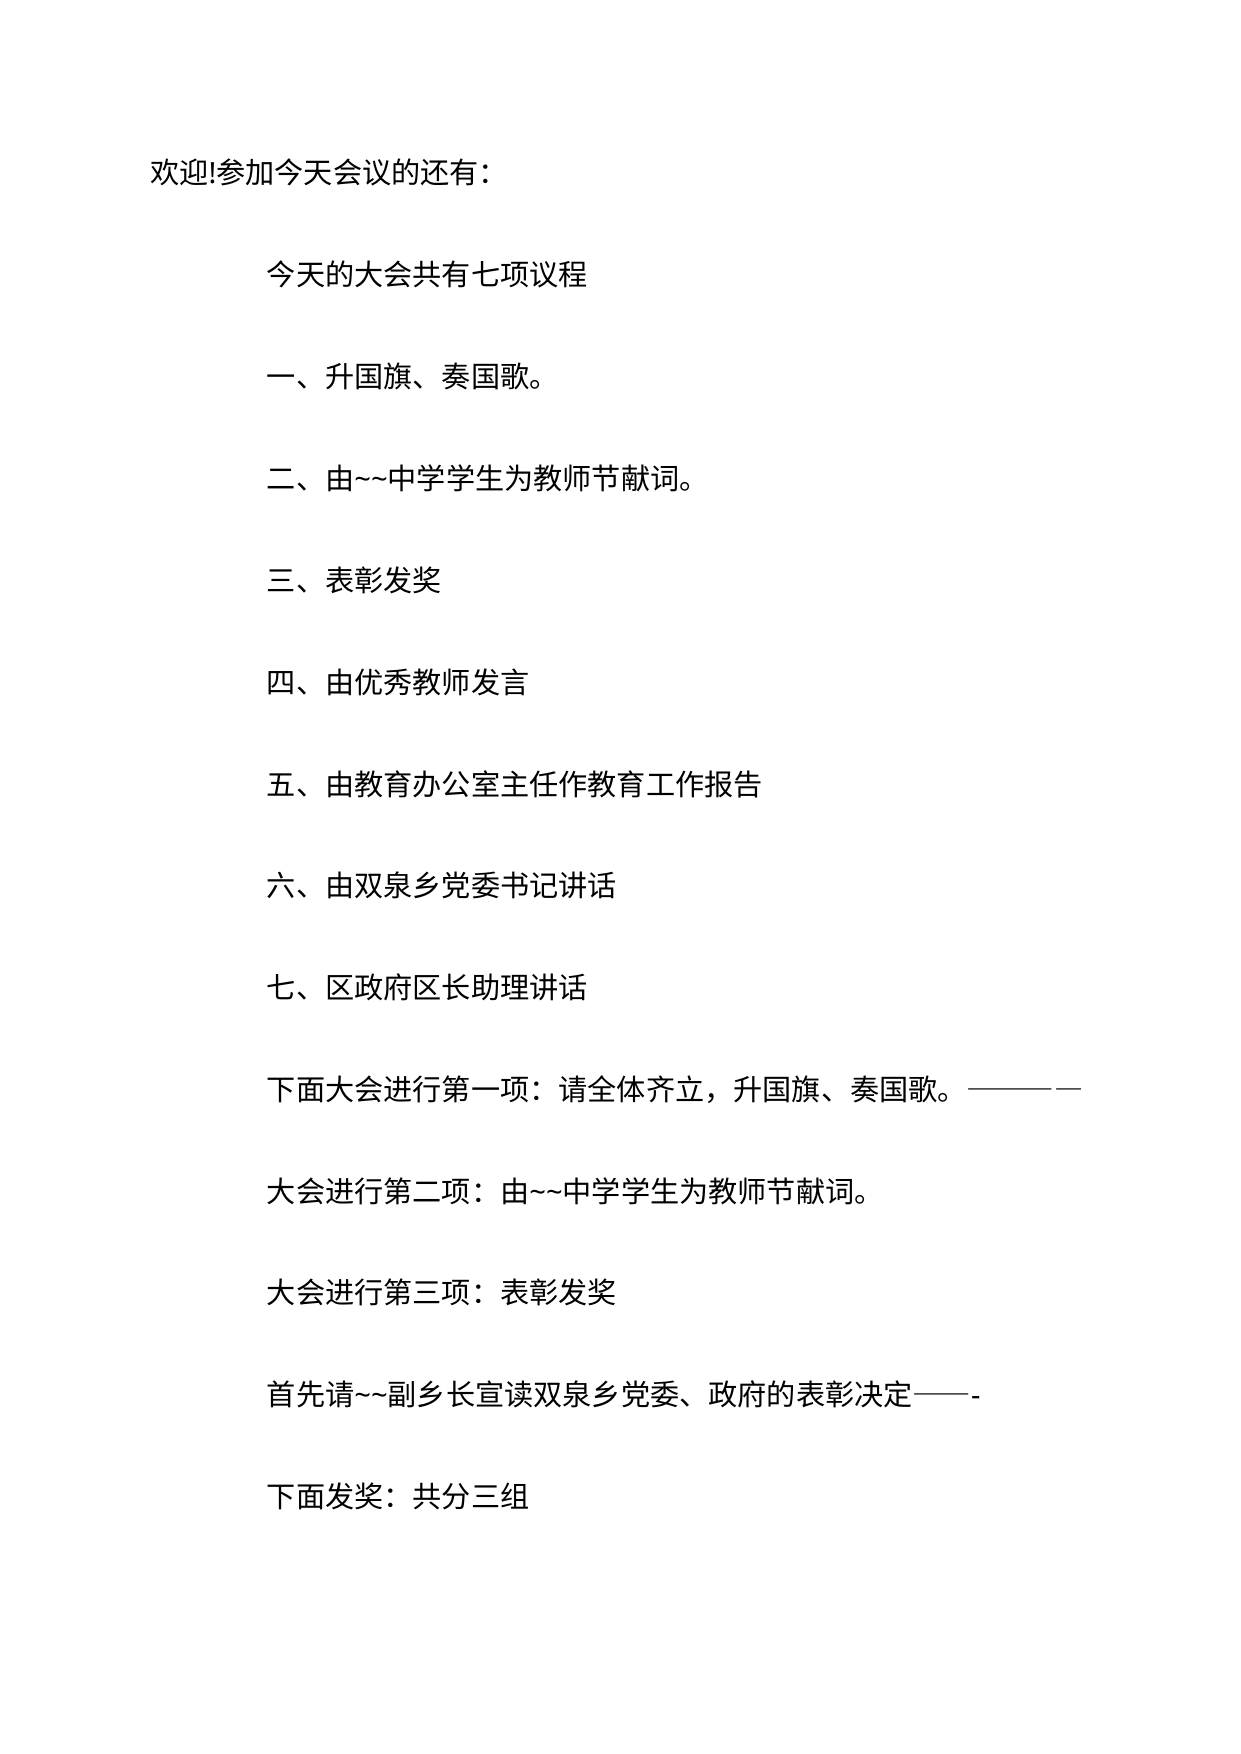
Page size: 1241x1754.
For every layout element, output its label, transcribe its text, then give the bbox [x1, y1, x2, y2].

text 六、由双泉乡党委书记讲话 [150, 863, 1090, 905]
text 一、升国旗、奏国歌。 [150, 354, 1090, 396]
text 大会进行第二项：由~~中学学生为教师节献词。 [150, 1168, 1090, 1211]
text 今天的大会共有七项议程 [150, 252, 1090, 294]
text 二、由~~中学学生为教师节献词。 [150, 456, 1090, 498]
text 四、由优秀教师发言 [150, 659, 1090, 702]
text 七、区政府区长助理讲话 [150, 964, 1090, 1007]
text 下面发奖：共分三组 [150, 1474, 1090, 1516]
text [150, 150, 1090, 192]
text 下面大会进行第一项：请全体齐立，升国旗、奏国歌。———— [150, 1066, 1090, 1109]
text 首先请~~副乡长宣读双泉乡党委、政府的表彰决定——- [150, 1372, 1090, 1414]
text 大会进行第三项：表彰发奖 [150, 1270, 1090, 1312]
text 三、表彰发奖 [150, 557, 1090, 600]
text 五、由教育办公室主任作教育工作报告 [150, 761, 1090, 803]
